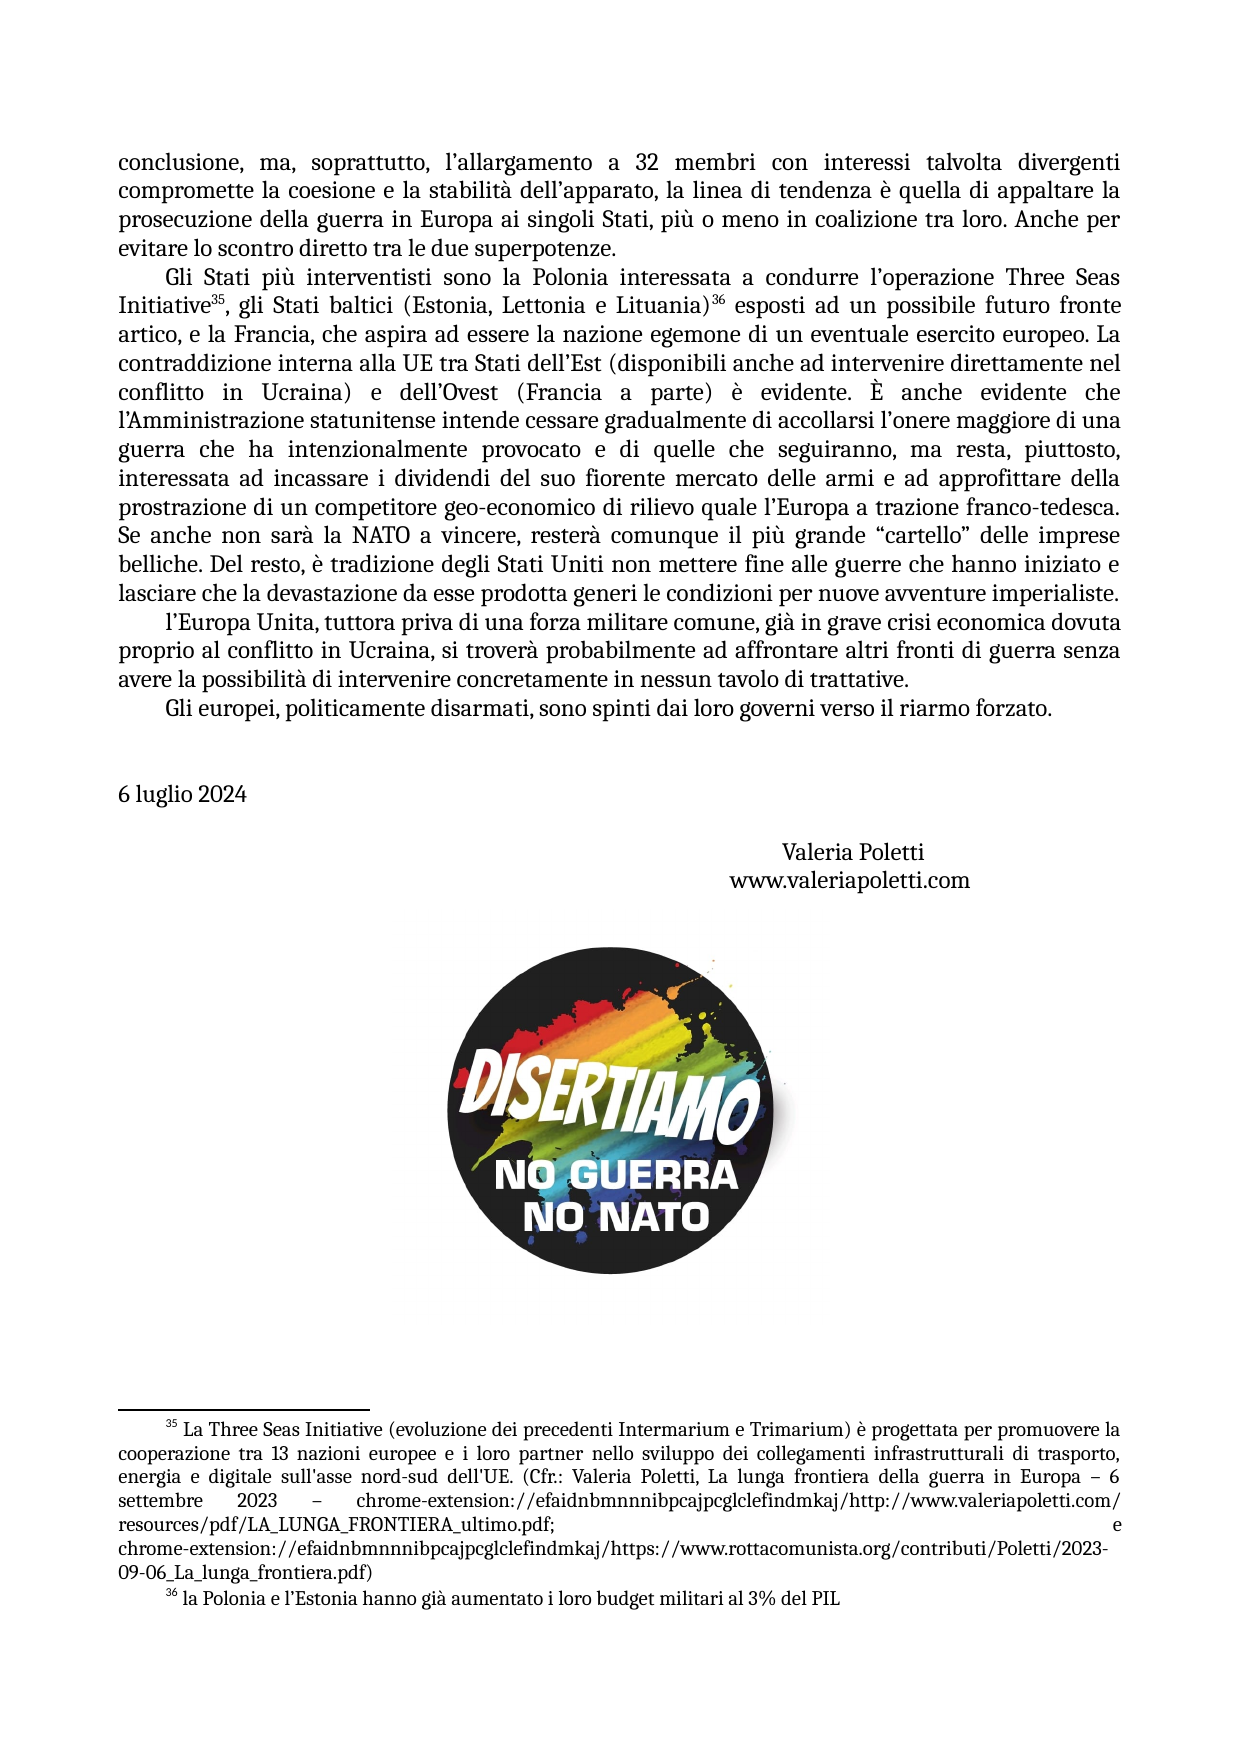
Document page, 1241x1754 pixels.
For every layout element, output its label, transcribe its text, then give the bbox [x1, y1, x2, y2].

text 6 luglio 2024 [118, 780, 1122, 809]
text Gli europei, politicamente disarmati, sono spinti dai loro governi verso il riarmo forzato. [118, 694, 1122, 723]
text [118, 148, 1122, 263]
text Gli Stati più interventisti sono la Polonia interessata a condurre l’operazione Three Seas Initiative, gli Stati baltici (Estonia, Lettonia e Lituania) esposti ad un possibile futuro fronte artico, e la Francia, che aspira ad essere la nazione egemone di un eventuale esercito europeo. La contraddizione interna alla UE tra Stati dell’Est (disponibili anche ad intervenire direttamente nel conflitto in Ucraina) e dell’Ovest (Francia a parte) è evidente. È anche evidente che l’Amministrazione statunitense intende cessare gradualmente di accollarsi l’onere maggiore di una guerra che ha intenzionalmente provocato e di quelle che seguiranno, ma resta, piuttosto, interessata ad incassare i dividendi del suo fiorente mercato delle armi e ad approfittare della prostrazione di un competitore geo-economico di rilievo quale l’Europa a trazione franco-tedesca. Se anche non sarà la NATO a vincere, resterà comunque il più grande “cartello” delle imprese belliche. Del resto, è tradizione degli Stati Uniti non mettere fine alle guerre che hanno iniziato e lasciare che la devastazione da esse prodotta generi le condizioni per nuove avventure imperialiste. [118, 263, 1122, 608]
text Valeria Poletti [118, 838, 1122, 866]
text l’Europa Unita, tuttora priva di una forza militare comune, già in grave crisi economica dovuta proprio al conflitto in Ucraina, si troverà probabilmente ad affrontare altri fronti di guerra senza avere la possibilità di intervenire concretamente in nessun tavolo di trattative. [118, 608, 1122, 694]
text www.valeriapoletti.com [118, 866, 1122, 895]
picture [392, 909, 830, 1324]
